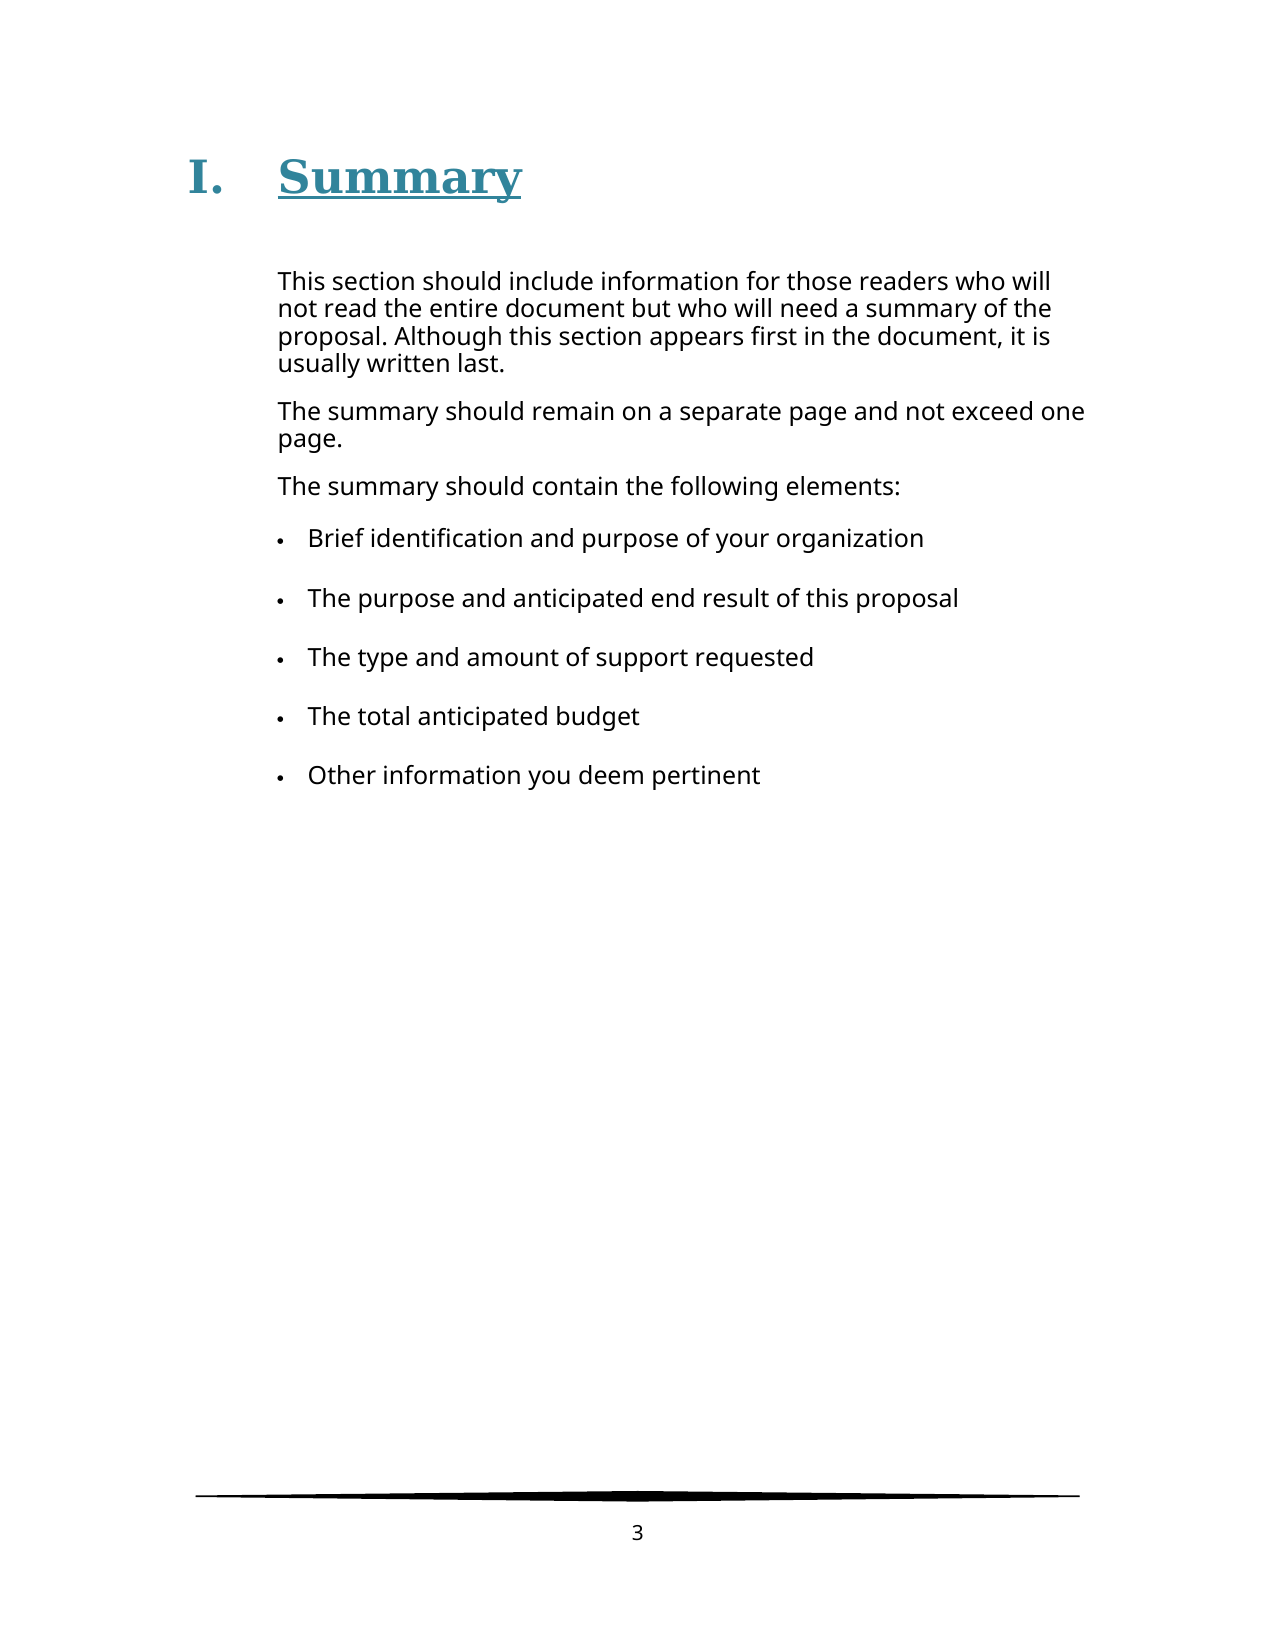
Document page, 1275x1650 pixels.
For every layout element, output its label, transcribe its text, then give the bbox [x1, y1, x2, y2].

list Brief identification and purpose of your organization [277, 521, 1087, 555]
text The summary should remain on a separate page and not exceed one page. [277, 398, 1087, 452]
list The purpose and anticipated end result of this proposal [277, 580, 1087, 614]
list The total anticipated budget [277, 698, 1087, 732]
text This section should include information for those readers who will not read the entire document but who will need a summary of the proposal. Although this section appears first in the document, it is usually written last. [277, 269, 1087, 377]
list The type and amount of support requested [277, 639, 1087, 673]
subtitle Summary [187, 150, 1087, 204]
text The summary should contain the following elements: [277, 473, 1087, 500]
list Other information you deem pertinent [277, 757, 1087, 791]
